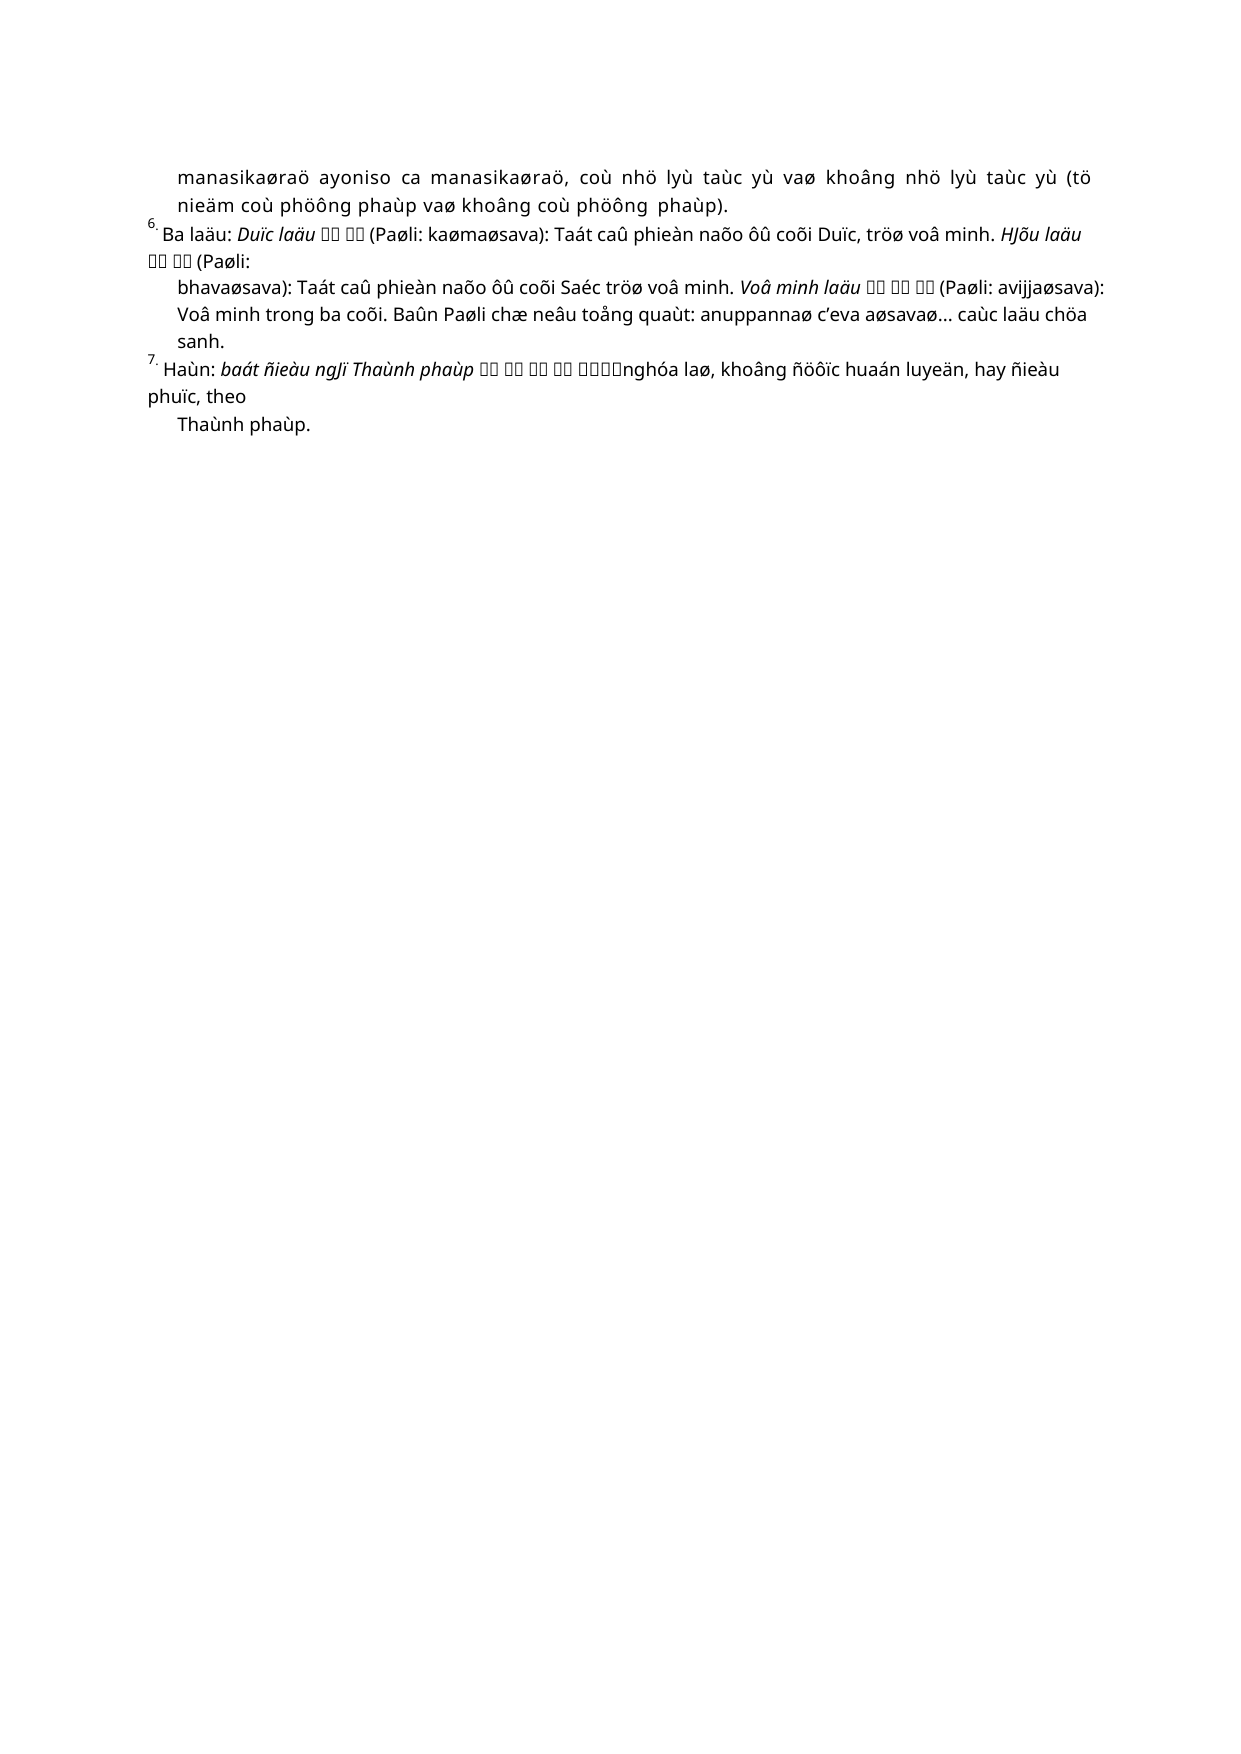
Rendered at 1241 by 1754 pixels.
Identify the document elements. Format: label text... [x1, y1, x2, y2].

text Thaùnh phaùp. [177, 411, 1105, 437]
text 7. Haùn: baát ñieàu ngJï Thaùnh phaùp     nghóa laø, khoâng ñöôïc huaán luyeän, hay ñieàu phuïc, theo [147, 355, 1105, 409]
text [177, 164, 1092, 218]
text 6. Ba laäu: Duïc laäu   (Paøli: kaømaøsava): Taát caû phieàn naõo ôû coõi Duïc, tröø voâ minh. HJõu laäu   (Paøli: [147, 219, 1105, 274]
text bhavaøsava): Taát caû phieàn naõo ôû coõi Saéc tröø voâ minh. Voâ minh laäu    (Paøli: avijjaøsava): Voâ minh trong ba coõi. Baûn Paøli chæ neâu toång quaùt: anuppannaø c’eva aøsavaø... caùc laäu chöa sanh. [177, 274, 1105, 353]
